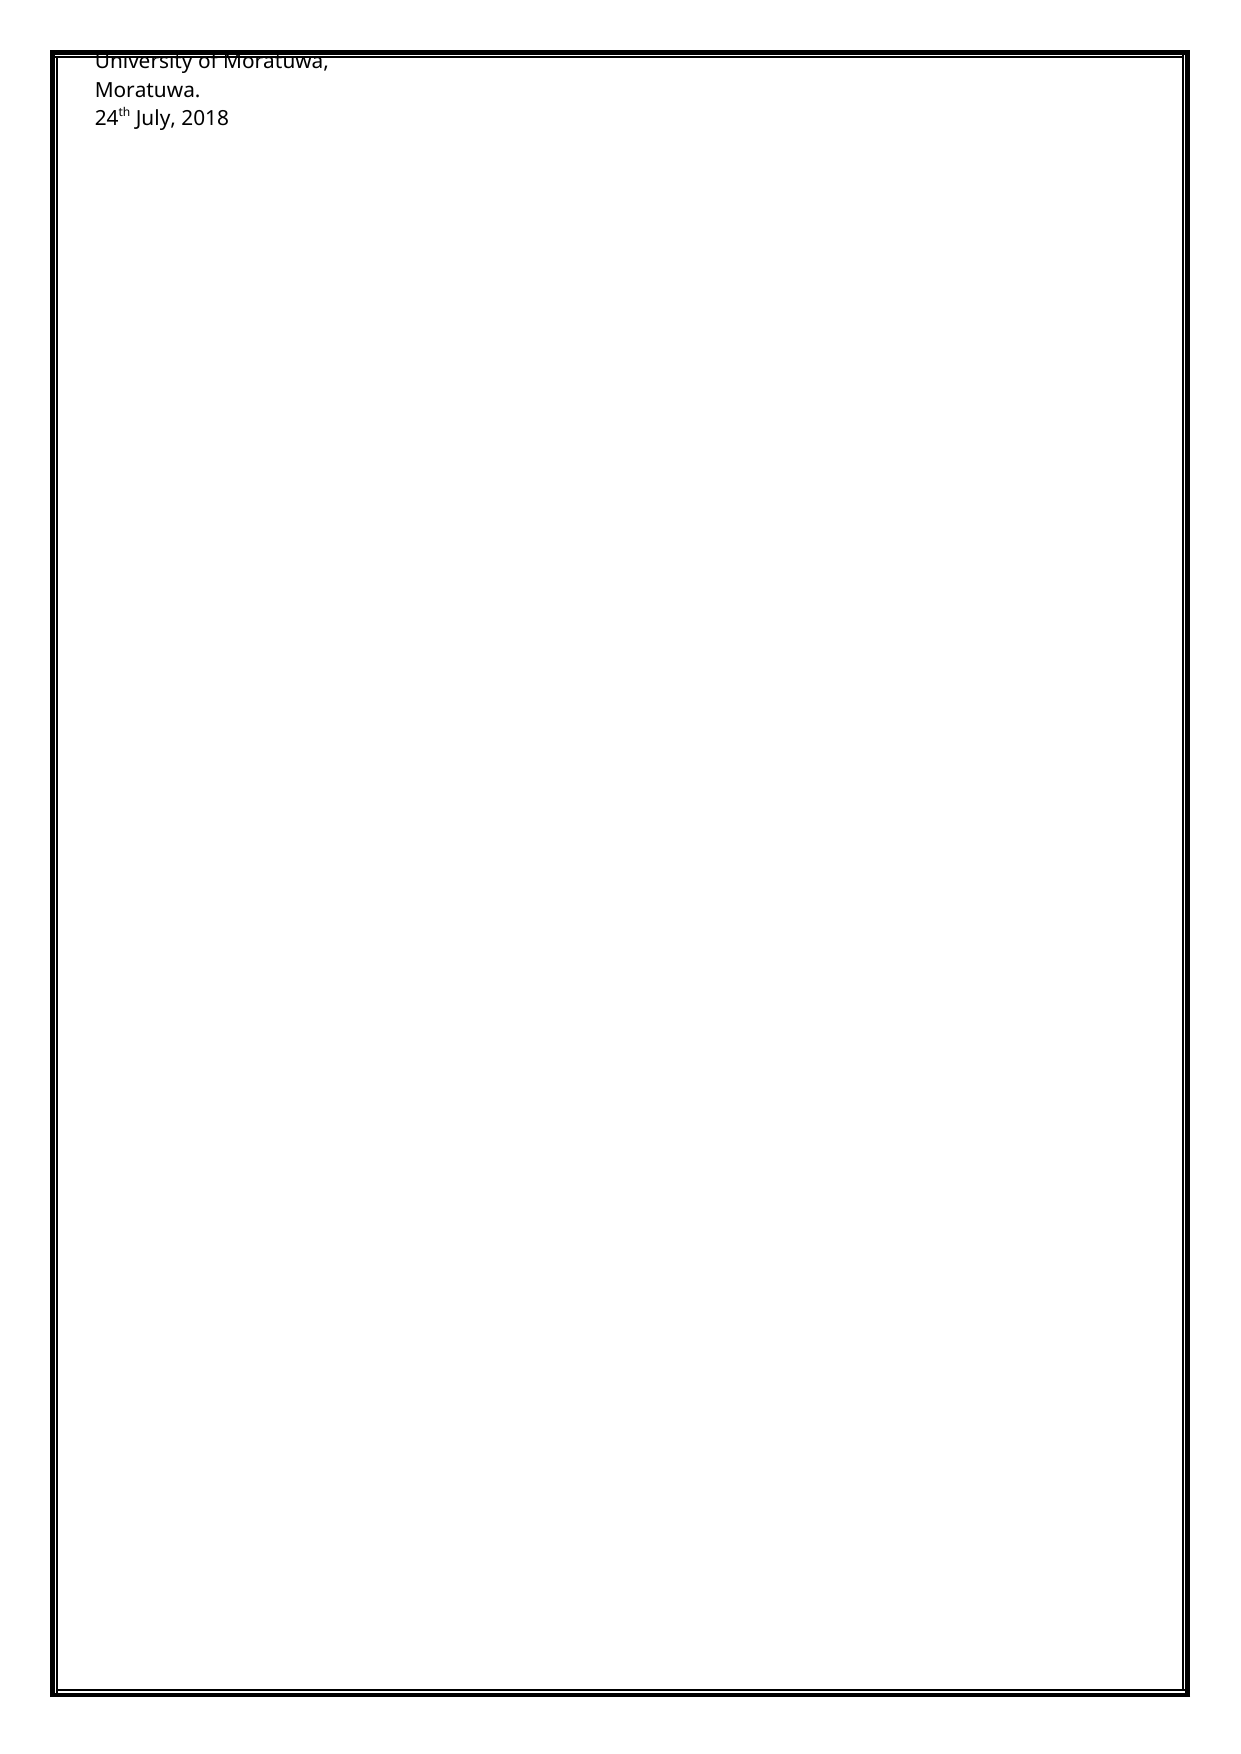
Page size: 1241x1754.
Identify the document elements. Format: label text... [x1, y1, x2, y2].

subtitle Moratuwa. [94, 75, 1147, 103]
subtitle University of Moratuwa, [94, 58, 1147, 75]
subtitle 24th July, 2018 [94, 103, 1147, 132]
